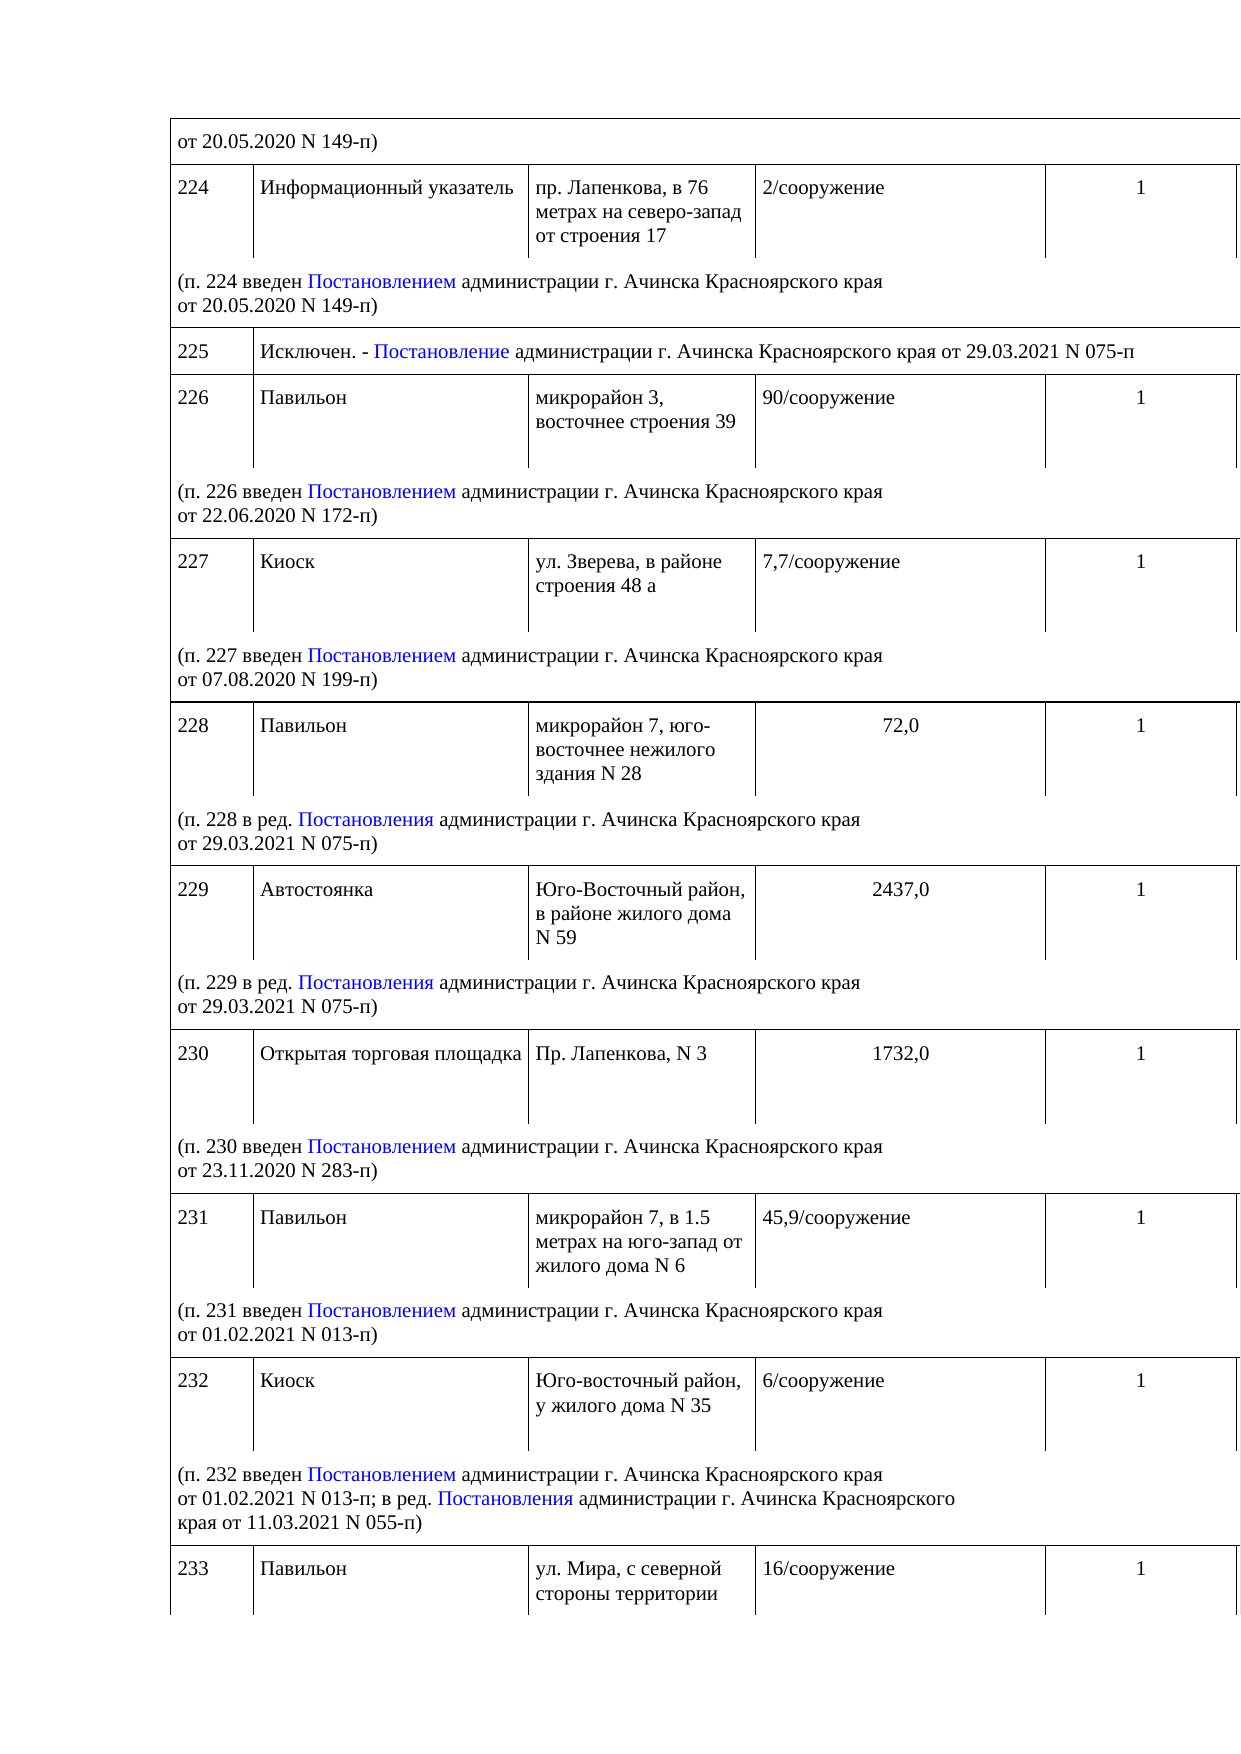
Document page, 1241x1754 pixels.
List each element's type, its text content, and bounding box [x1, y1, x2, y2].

table_cell (п. 232 введен Постановлением администрации г. Ачинска Красноярского края от 01.02.2021 N 013-п; в ред. Постановления администрации г. Ачинска Красноярского края от 11.03.2021 N 055-п) [171, 1451, 1240, 1545]
table_cell (п. 228 в ред. Постановления администрации г. Ачинска Красноярского края от 29.03.2021 N 075-п) [171, 796, 1240, 865]
table_cell 1 [1046, 165, 1236, 258]
table_cell 224 [171, 165, 253, 258]
table_cell (п. 231 введен Постановлением администрации г. Ачинска Красноярского края от 01.02.2021 N 013-п) [171, 1288, 1240, 1357]
table_cell микрорайон 7, в 1.5 метрах на юго-запад от жилого дома N 6 [529, 1194, 755, 1287]
table_cell 1 [1046, 1546, 1236, 1615]
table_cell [529, 1546, 755, 1615]
table_cell 1 [1046, 703, 1236, 796]
table_cell Юго-восточный район, у жилого дома N 35 [529, 1358, 755, 1451]
table_cell 2437,0 [756, 866, 1045, 960]
table_cell 228 [171, 703, 253, 796]
table_cell 1 [1046, 1358, 1236, 1451]
table_cell 16/сооружение [756, 1546, 1045, 1615]
table_cell Павильон [254, 1194, 528, 1287]
table_cell пр. Лапенкова, в 76 метрах на северо-запад от строения 17 [529, 165, 755, 258]
table_cell Исключен. - Постановление администрации г. Ачинска Красноярского края от 29.03.2021 N 075-п [254, 328, 1240, 374]
table_cell микрорайон 7, юго-восточнее нежилого здания N 28 [529, 703, 755, 796]
table_cell 1 [1046, 539, 1236, 632]
table_cell 233 [171, 1546, 253, 1615]
table_cell 231 [171, 1194, 253, 1287]
table_cell 2/сооружение [756, 165, 1045, 258]
table_cell Пр. Лапенкова, N 3 [529, 1030, 755, 1123]
table_cell (п. 224 введен Постановлением администрации г. Ачинска Красноярского края от 20.05.2020 N 149-п) [171, 258, 1240, 327]
table_cell 229 [171, 866, 253, 960]
table_cell Киоск [254, 539, 528, 632]
table_cell микрорайон 3, восточнее строения 39 [529, 375, 755, 468]
table_cell 7,7/сооружение [756, 539, 1045, 632]
table_cell Информационный указатель [254, 165, 528, 258]
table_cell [171, 119, 1240, 163]
table_cell 226 [171, 375, 253, 468]
table_cell 1732,0 [756, 1030, 1045, 1123]
table_cell (п. 229 в ред. Постановления администрации г. Ачинска Красноярского края от 29.03.2021 N 075-п) [171, 960, 1240, 1029]
table_cell 227 [171, 539, 253, 632]
table_cell Открытая торговая площадка [254, 1030, 528, 1123]
table_cell Юго-Восточный район, в районе жилого дома N 59 [529, 866, 755, 960]
table_cell 1 [1046, 1030, 1236, 1123]
table_cell (п. 227 введен Постановлением администрации г. Ачинска Красноярского края от 07.08.2020 N 199-п) [171, 632, 1240, 701]
table_cell Павильон [254, 1546, 528, 1615]
table_cell ул. Зверева, в районе строения 48 а [529, 539, 755, 632]
table_cell (п. 226 введен Постановлением администрации г. Ачинска Красноярского края от 22.06.2020 N 172-п) [171, 468, 1240, 537]
table_cell Павильон [254, 375, 528, 468]
table_cell 225 [171, 328, 253, 374]
table_cell 90/сооружение [756, 375, 1045, 468]
table_cell 72,0 [756, 703, 1045, 796]
table_cell 45,9/сооружение [756, 1194, 1045, 1287]
table_cell Павильон [254, 703, 528, 796]
table_cell 230 [171, 1030, 253, 1123]
table_cell 6/сооружение [756, 1358, 1045, 1451]
table_cell 232 [171, 1358, 253, 1451]
table_cell (п. 230 введен Постановлением администрации г. Ачинска Красноярского края от 23.11.2020 N 283-п) [171, 1124, 1240, 1193]
table_cell 1 [1046, 375, 1236, 468]
table_cell Киоск [254, 1358, 528, 1451]
table_cell 1 [1046, 866, 1236, 960]
table_cell Автостоянка [254, 866, 528, 960]
table_cell 1 [1046, 1194, 1236, 1287]
